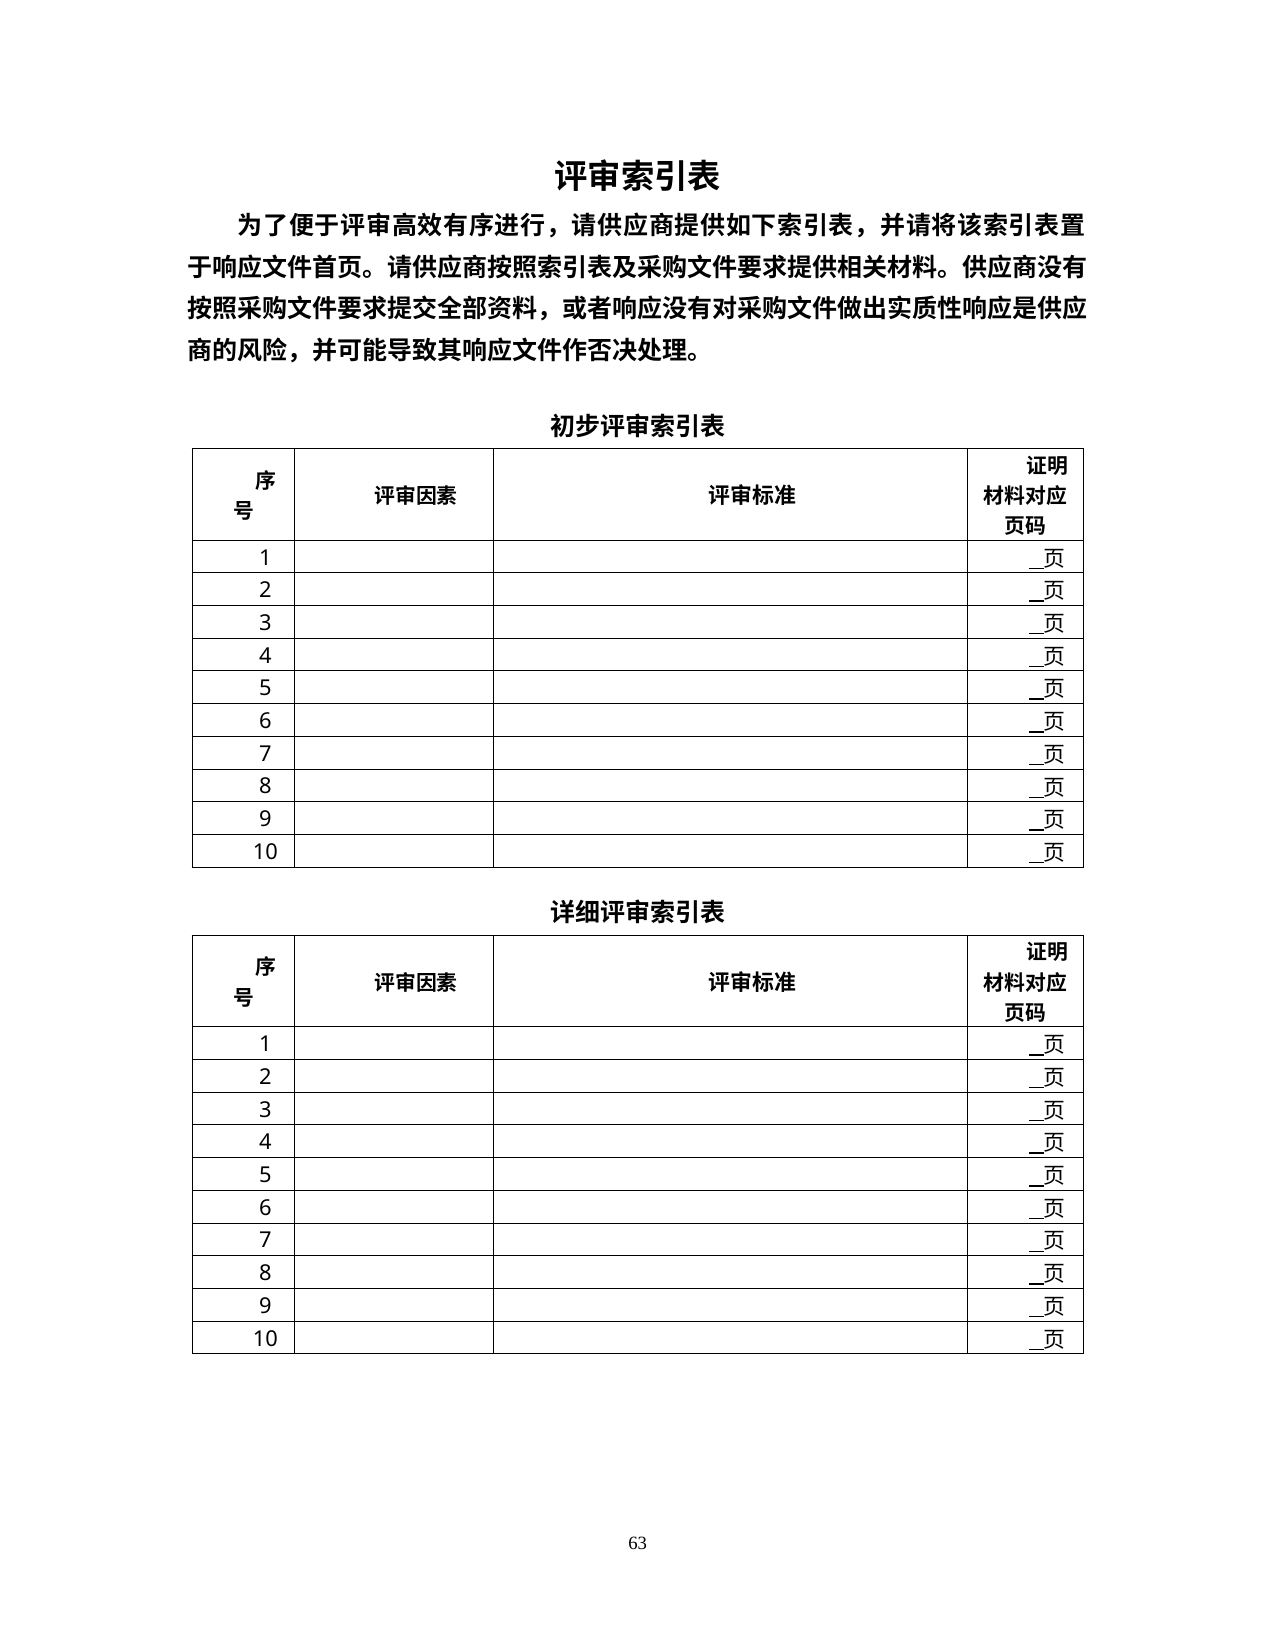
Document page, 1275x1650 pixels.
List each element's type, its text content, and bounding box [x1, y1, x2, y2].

table_cell [494, 541, 967, 572]
table_cell 页 [968, 770, 1083, 801]
table_cell [494, 835, 967, 867]
table_cell [494, 704, 967, 736]
table_cell 8 [193, 1256, 294, 1288]
table_cell [494, 1093, 967, 1124]
table_cell 页 [968, 1224, 1083, 1255]
table_cell [295, 704, 493, 736]
table_cell [295, 770, 493, 801]
table_cell 4 [193, 639, 294, 670]
table_cell 3 [193, 606, 294, 638]
table_cell 页 [968, 835, 1083, 867]
table_cell [494, 770, 967, 801]
table_cell 页 [968, 1125, 1083, 1157]
table_cell 4 [193, 1125, 294, 1157]
table_cell [295, 1256, 493, 1288]
table_cell [494, 1256, 967, 1288]
table_cell 页 [968, 1322, 1083, 1353]
table_cell 页 [968, 606, 1083, 638]
table_cell [295, 573, 493, 605]
table_cell 页 [968, 1289, 1083, 1321]
table_cell 页 [968, 802, 1083, 834]
table_cell 5 [193, 1158, 294, 1190]
table_cell [295, 1027, 493, 1059]
table_cell [494, 671, 967, 703]
table_cell [494, 737, 967, 768]
table_header 评审标准 [494, 936, 967, 1026]
table_header 序号 [193, 936, 294, 1026]
table_cell 页 [968, 671, 1083, 703]
table_cell [494, 1027, 967, 1059]
text 为了便于评审高效有序进行，请供应商提供如下索引表，并请将该索引表置于响应文件首页。请供应商按照索引表及采购文件要求提供相关材料。供应商没有按照采购文件要求提交全部资料，或者响应没有对采购文件做出实质性响应是供应商的风险，并可能导致其响应文件作否决处理。 [187, 205, 1087, 367]
table_cell 页 [968, 1093, 1083, 1124]
table_cell [295, 1158, 493, 1190]
table_cell 9 [193, 802, 294, 834]
table_cell 页 [968, 1158, 1083, 1190]
table_cell 页 [968, 1256, 1083, 1288]
table_cell [295, 802, 493, 834]
table_cell [295, 1289, 493, 1321]
table_cell 页 [968, 704, 1083, 736]
table_cell [295, 639, 493, 670]
table_cell [494, 1060, 967, 1092]
table_cell 1 [193, 1027, 294, 1059]
table_header 评审因素 [295, 936, 493, 1026]
table_cell 页 [968, 1027, 1083, 1059]
table_header 证明材料对应页码 [968, 936, 1083, 1026]
table_cell 7 [193, 1224, 294, 1255]
table_cell [295, 1060, 493, 1092]
table_cell 2 [193, 1060, 294, 1092]
table_cell [295, 835, 493, 867]
table_cell 6 [193, 1191, 294, 1222]
table_cell 7 [193, 737, 294, 768]
table_cell 页 [968, 1060, 1083, 1092]
table_cell 9 [193, 1289, 294, 1321]
table_cell [494, 1191, 967, 1222]
table_cell [295, 671, 493, 703]
table_cell [494, 802, 967, 834]
table_cell 页 [968, 639, 1083, 670]
table_cell 2 [193, 573, 294, 605]
table_cell [494, 1289, 967, 1321]
table_cell [494, 606, 967, 638]
table_header 评审标准 [494, 449, 967, 539]
table_cell [295, 1093, 493, 1124]
table_cell [494, 1322, 967, 1353]
table_cell 1 [193, 541, 294, 572]
table_cell [295, 1322, 493, 1353]
table_cell 页 [968, 541, 1083, 572]
table_cell 6 [193, 704, 294, 736]
table_cell [295, 1191, 493, 1222]
table_cell 8 [193, 770, 294, 801]
text 详细评审索引表 [187, 893, 1087, 929]
table_cell 3 [193, 1093, 294, 1124]
table_cell 10 [193, 835, 294, 867]
table_cell 页 [968, 737, 1083, 768]
table_cell [494, 1224, 967, 1255]
table_header 证明材料对应页码 [968, 449, 1083, 539]
table_cell [494, 1158, 967, 1190]
text 评审索引表 [187, 150, 1087, 198]
table_cell 5 [193, 671, 294, 703]
table_cell [494, 573, 967, 605]
table_header 序号 [193, 449, 294, 539]
table_cell [295, 1125, 493, 1157]
table_header 评审因素 [295, 449, 493, 539]
table_cell [295, 541, 493, 572]
table_cell [295, 737, 493, 768]
table_cell [494, 639, 967, 670]
table_cell 10 [193, 1322, 294, 1353]
table_cell [295, 606, 493, 638]
table_cell 页 [968, 573, 1083, 605]
table_cell 页 [968, 1191, 1083, 1222]
table_cell [295, 1224, 493, 1255]
table_cell [494, 1125, 967, 1157]
text 初步评审索引表 [187, 406, 1087, 442]
